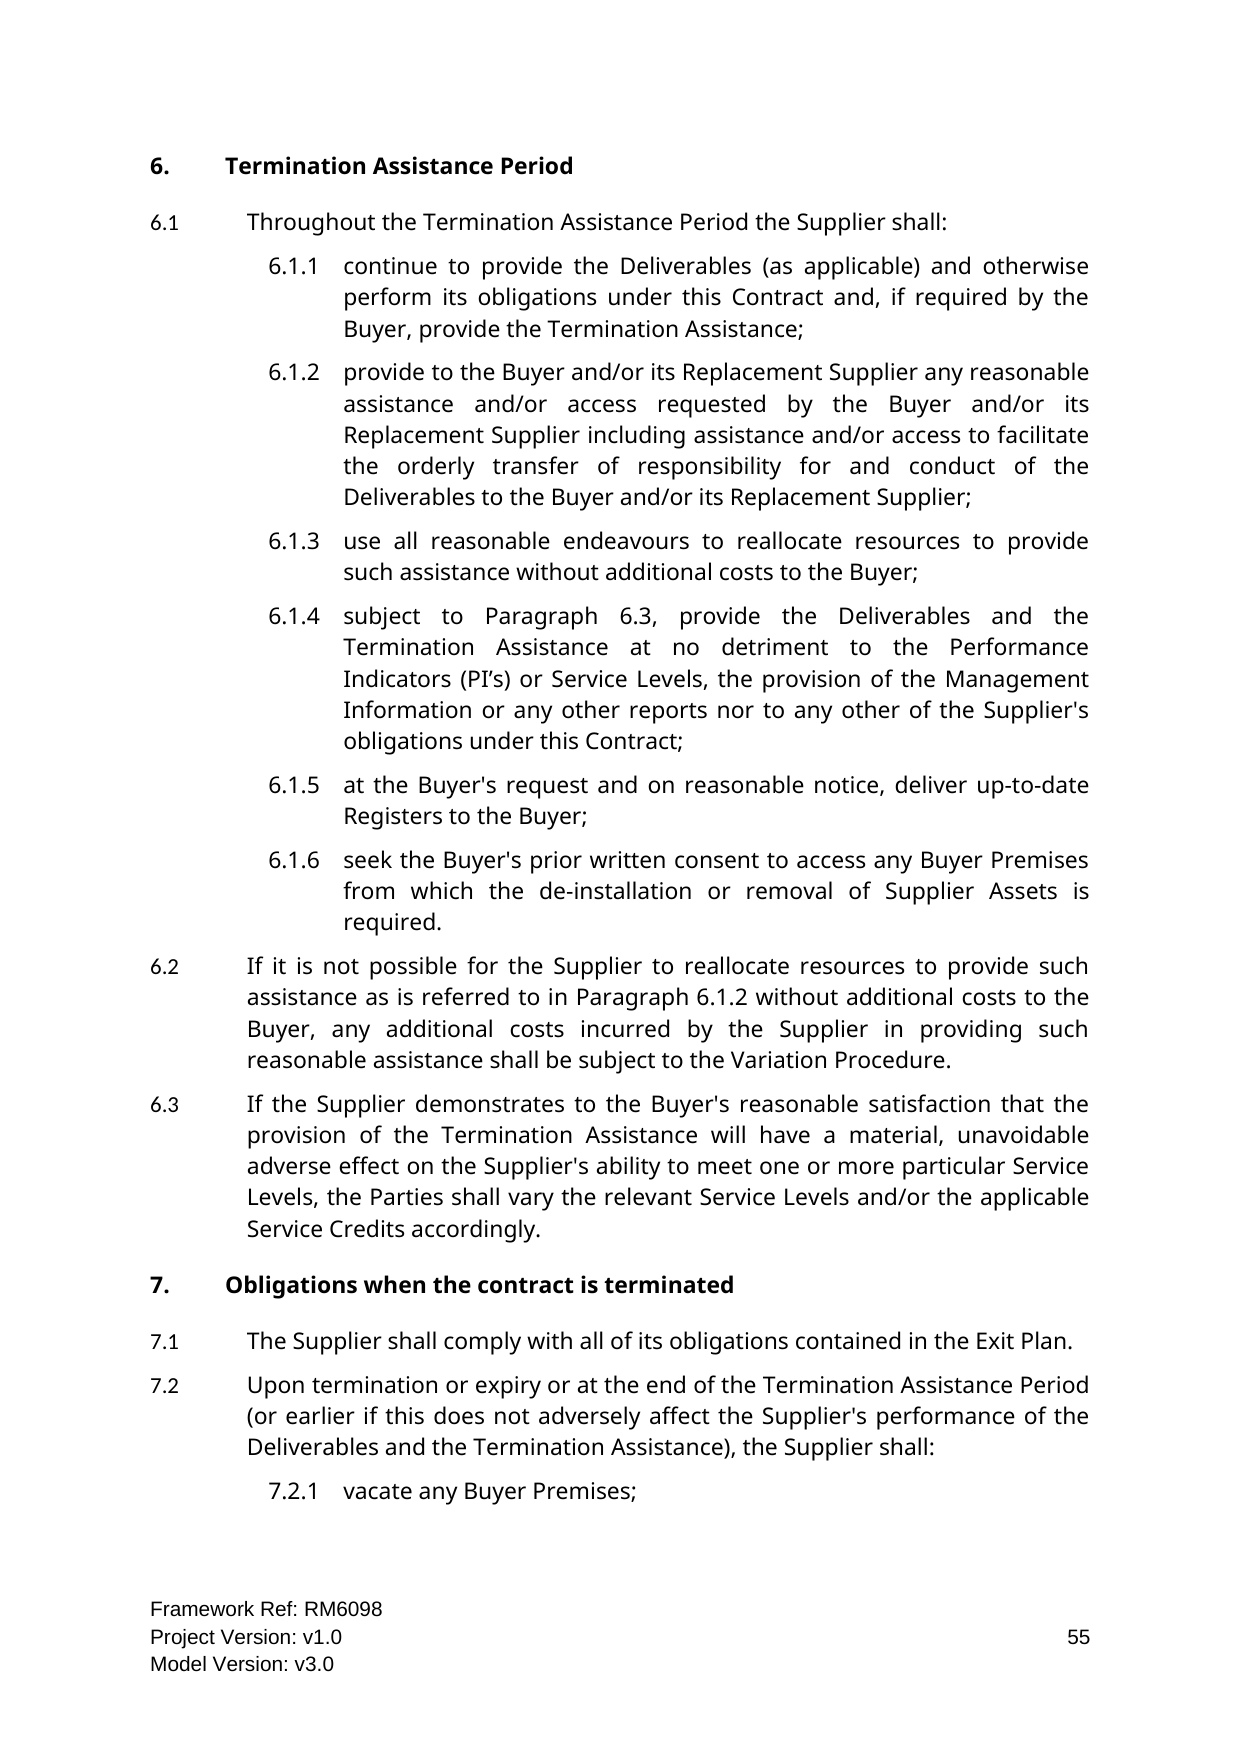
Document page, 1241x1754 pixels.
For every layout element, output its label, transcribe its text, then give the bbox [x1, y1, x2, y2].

list subject to Paragraph 6.3, provide the Deliverables and the Termination Assistance at no detriment to the Performance Indicators (PI’s) or Service Levels, the provision of the Management Information or any other reports nor to any other of the Supplier's obligations under this Contract; [268, 600, 1090, 756]
list provide to the Buyer and/or its Replacement Supplier any reasonable assistance and/or access requested by the Buyer and/or its Replacement Supplier including assistance and/or access to facilitate the orderly transfer of responsibility for and conduct of the Deliverables to the Buyer and/or its Replacement Supplier; [268, 356, 1090, 512]
list If it is not possible for the Supplier to reallocate resources to provide such assistance as is referred to in Paragraph 6.1.2 without additional costs to the Buyer, any additional costs incurred by the Supplier in providing such reasonable assistance shall be subject to the Variation Procedure. [150, 950, 1090, 1075]
list Throughout the Termination Assistance Period the Supplier shall: [150, 206, 1090, 237]
list seek the Buyer's prior written consent to access any Buyer Premises from which the de-installation or removal of Supplier Assets is required. [268, 844, 1090, 937]
list use all reasonable endeavours to reallocate resources to provide such assistance without additional costs to the Buyer; [268, 525, 1090, 587]
list continue to provide the Deliverables (as applicable) and otherwise perform its obligations under this Contract and, if required by the Buyer, provide the Termination Assistance; [268, 250, 1090, 344]
list The Supplier shall comply with all of its obligations contained in the Exit Plan. [150, 1325, 1090, 1356]
list Upon termination or expiry or at the end of the Termination Assistance Period (or earlier if this does not adversely affect the Supplier's performance of the Deliverables and the Termination Assistance), the Supplier shall: [150, 1369, 1090, 1462]
list Obligations when the contract is terminated [150, 1269, 1090, 1300]
list If the Supplier demonstrates to the Buyer's reasonable satisfaction that the provision of the Termination Assistance will have a material, unavoidable adverse effect on the Supplier's ability to meet one or more particular Service Levels, the Parties shall vary the relevant Service Levels and/or the applicable Service Credits accordingly. [150, 1087, 1090, 1244]
list Termination Assistance Period [150, 150, 1090, 181]
list at the Buyer's request and on reasonable notice, deliver up-to-date Registers to the Buyer; [268, 769, 1090, 831]
list vacate any Buyer Premises; [268, 1475, 1090, 1506]
